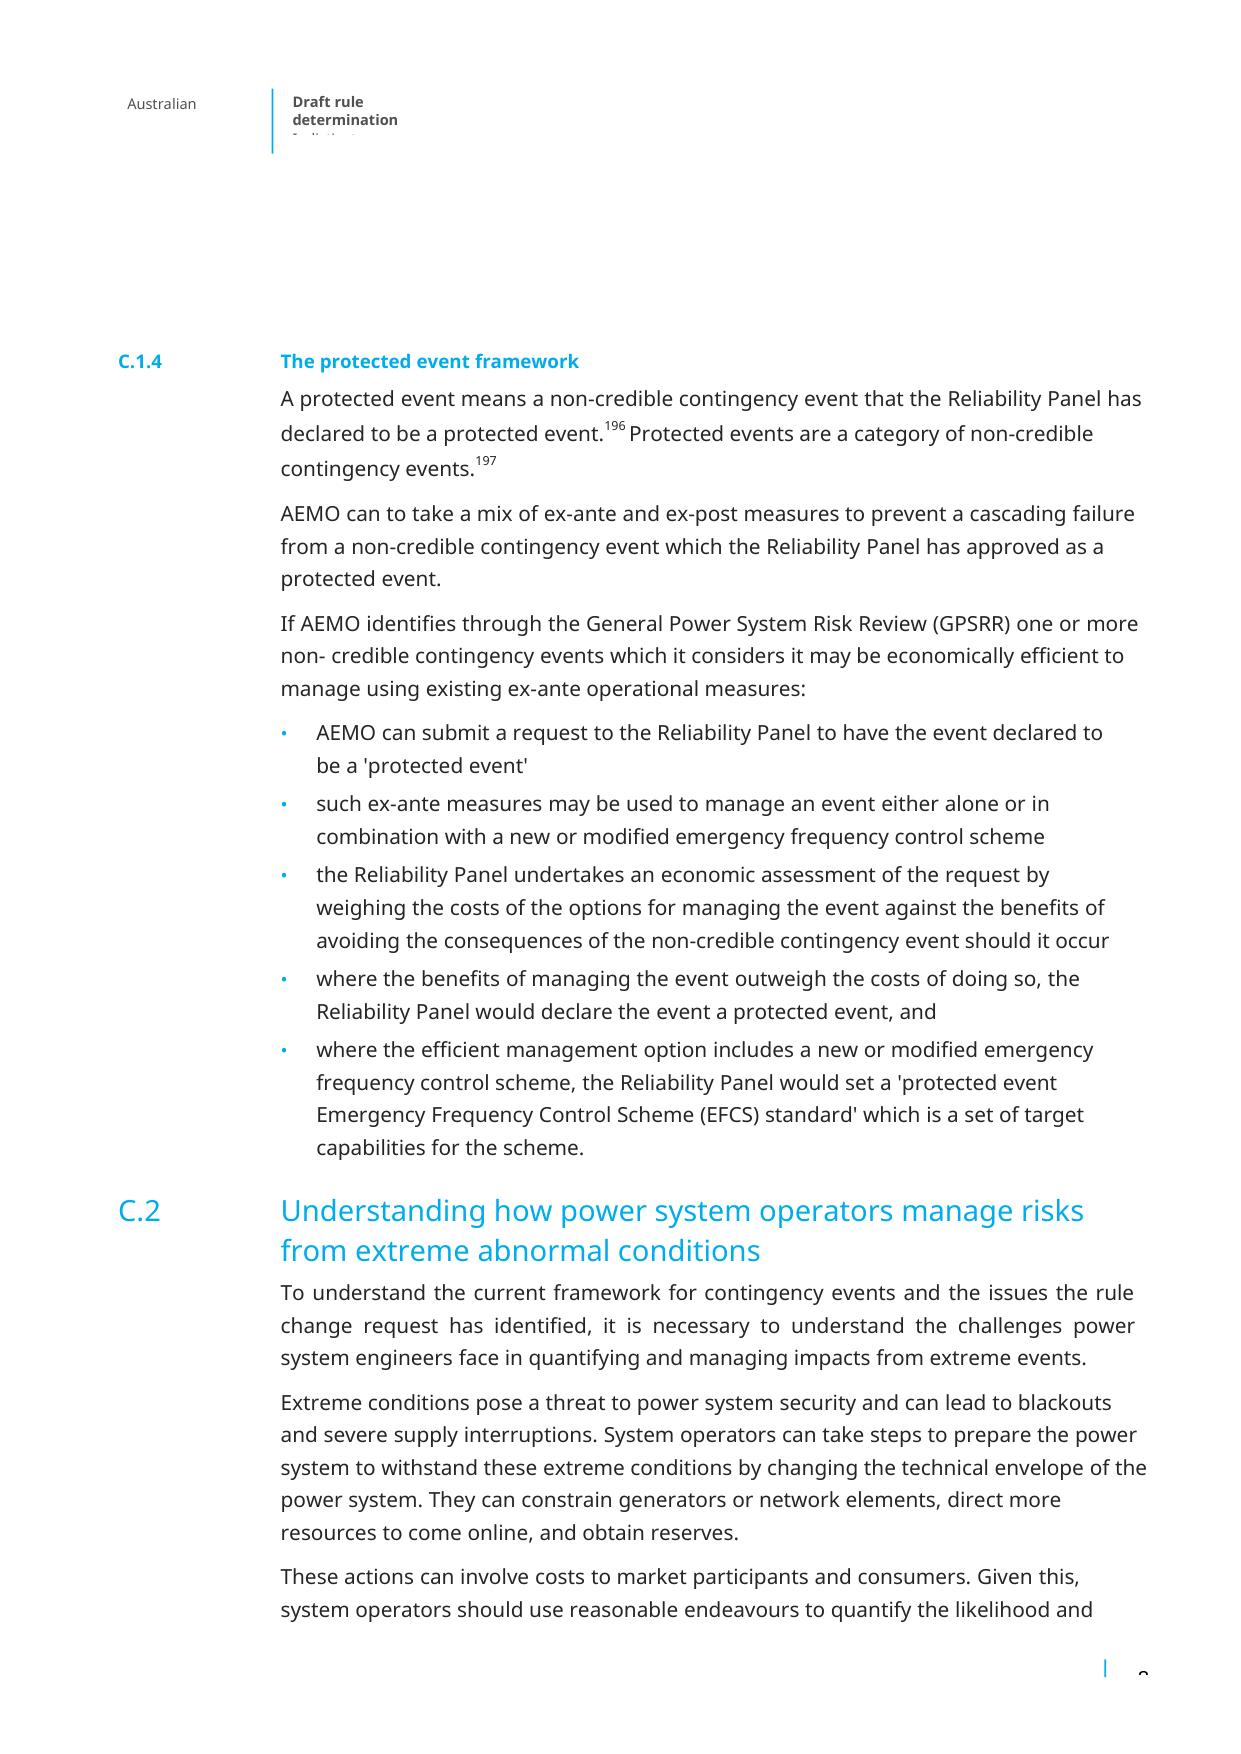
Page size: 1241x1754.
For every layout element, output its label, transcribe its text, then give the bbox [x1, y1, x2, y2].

list The protected event framework [118, 348, 1163, 374]
list the Reliability Panel undertakes an economic assessment of the request by weighing the costs of the options for managing the event against the benefits of avoiding the consequences of the non-credible contingency event should it occur [280, 861, 1135, 954]
list AEMO can submit a request to the Reliability Panel to have the event declared to be a 'protected event' [280, 718, 1112, 779]
list where the efficient management option includes a new or modified emergency frequency control scheme, the Reliability Panel would set a 'protected event Emergency Frequency Control Scheme (EFCS) standard' which is a set of target capabilities for the scheme. [280, 1035, 1145, 1162]
text AEMO can to take a mix of ex-ante and ex-post measures to prevent a cascading failure from a non-credible contingency event which the Reliability Panel has approved as a protected event. [280, 499, 1148, 593]
list such ex-ante measures may be used to manage an event either alone or in combination with a new or modified emergency frequency control scheme [280, 789, 1133, 851]
list where the benefits of managing the event outweigh the costs of doing so, the Reliability Panel would declare the event a protected event, and [280, 964, 1135, 1025]
text To understand the current framework for contingency events and the issues the rule change request has identified, it is necessary to understand the challenges power system engineers face in quantifying and managing impacts from extreme events. [280, 1278, 1136, 1372]
text If AEMO identifies through the General Power System Risk Review (GPSRR) one or more non- credible contingency events which it considers it may be economically efficient to manage using existing ex-ante operational measures: [280, 609, 1151, 702]
text Extreme conditions pose a threat to power system security and can lead to blackouts and severe supply interruptions. System operators can take steps to prepare the power system to withstand these extreme conditions by changing the technical envelope of the power system. They can constrain generators or network elements, direct more resources to come online, and obtain reserves. [280, 1388, 1148, 1547]
text A protected event means a non-credible contingency event that the Reliability Panel has declared to be a protected event.196 Protected events are a category of non-credible contingency events.197 [280, 384, 1151, 483]
subtitle Understanding how power system operators manage risks from extreme abnormal conditions [118, 1191, 1097, 1270]
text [280, 1562, 1136, 1623]
